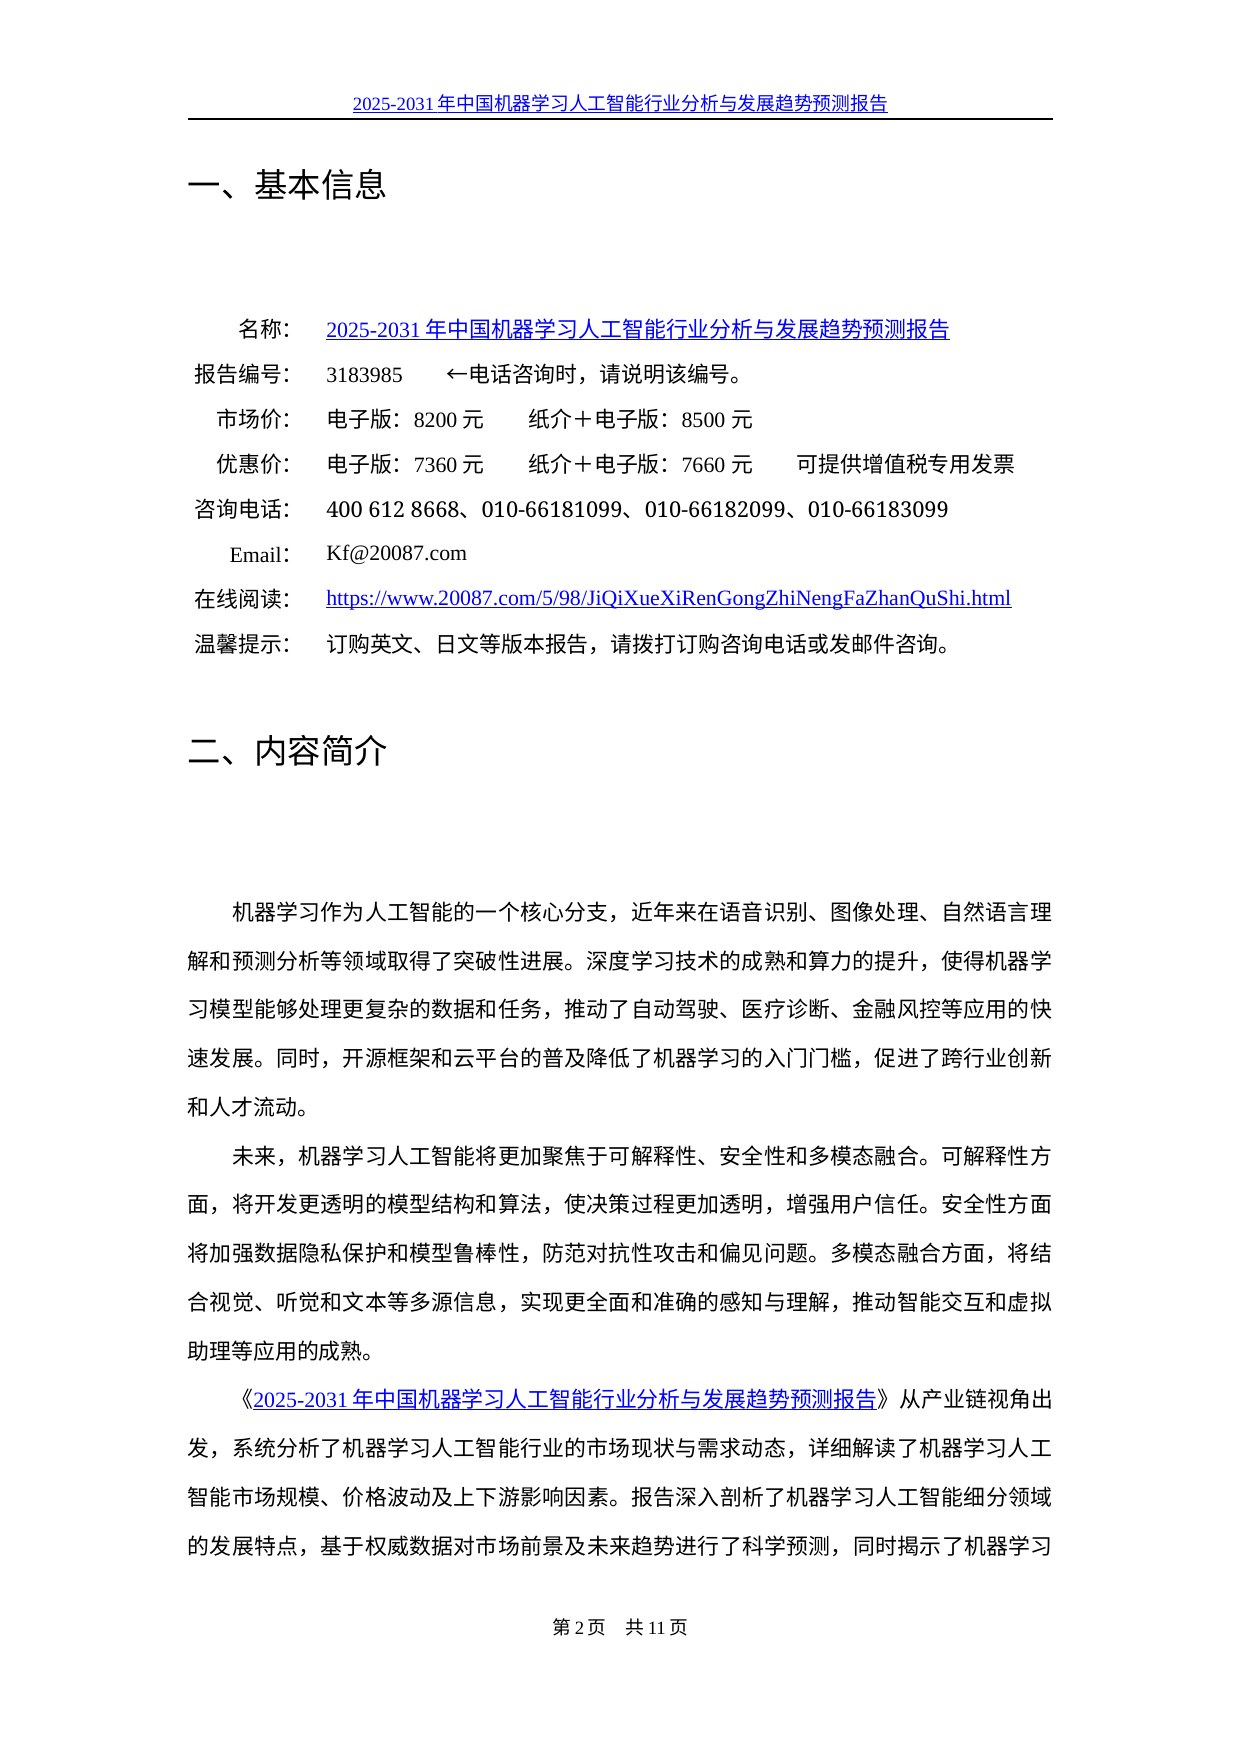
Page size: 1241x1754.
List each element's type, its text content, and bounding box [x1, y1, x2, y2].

table_cell 3183985 ←电话咨询时，请说明该编号。 [315, 357, 1073, 402]
table_cell [315, 582, 1073, 627]
table_cell 电子版：7360 元 纸介＋电子版：7660 元 可提供增值税专用发票 [315, 447, 1073, 492]
table_cell 在线阅读： [167, 582, 315, 627]
table_cell 电子版：8200 元 纸介＋电子版：8500 元 [315, 402, 1073, 447]
title 二、内容简介 [187, 717, 1053, 782]
table_cell 温馨提示： [167, 627, 315, 672]
table_cell 市场价： [167, 402, 315, 447]
table_cell 400 612 8668、010-66181099、010-66182099、010-66183099 [315, 492, 1073, 537]
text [187, 894, 1053, 1561]
table_cell Email： [167, 537, 315, 582]
table_cell 优惠价： [167, 447, 315, 492]
table_header 名称： [167, 312, 315, 357]
table_cell 报告编号： [167, 357, 315, 402]
table_cell Kf@20087.com [315, 537, 1073, 582]
table_header 2025-2031年中国机器学习人工智能行业分析与发展趋势预测报告 [315, 312, 1073, 357]
table_cell 咨询电话： [167, 492, 315, 537]
table_cell 订购英文、日文等版本报告，请拨打订购咨询电话或发邮件咨询。 [315, 627, 1073, 672]
title 一、基本信息 [187, 150, 1053, 215]
